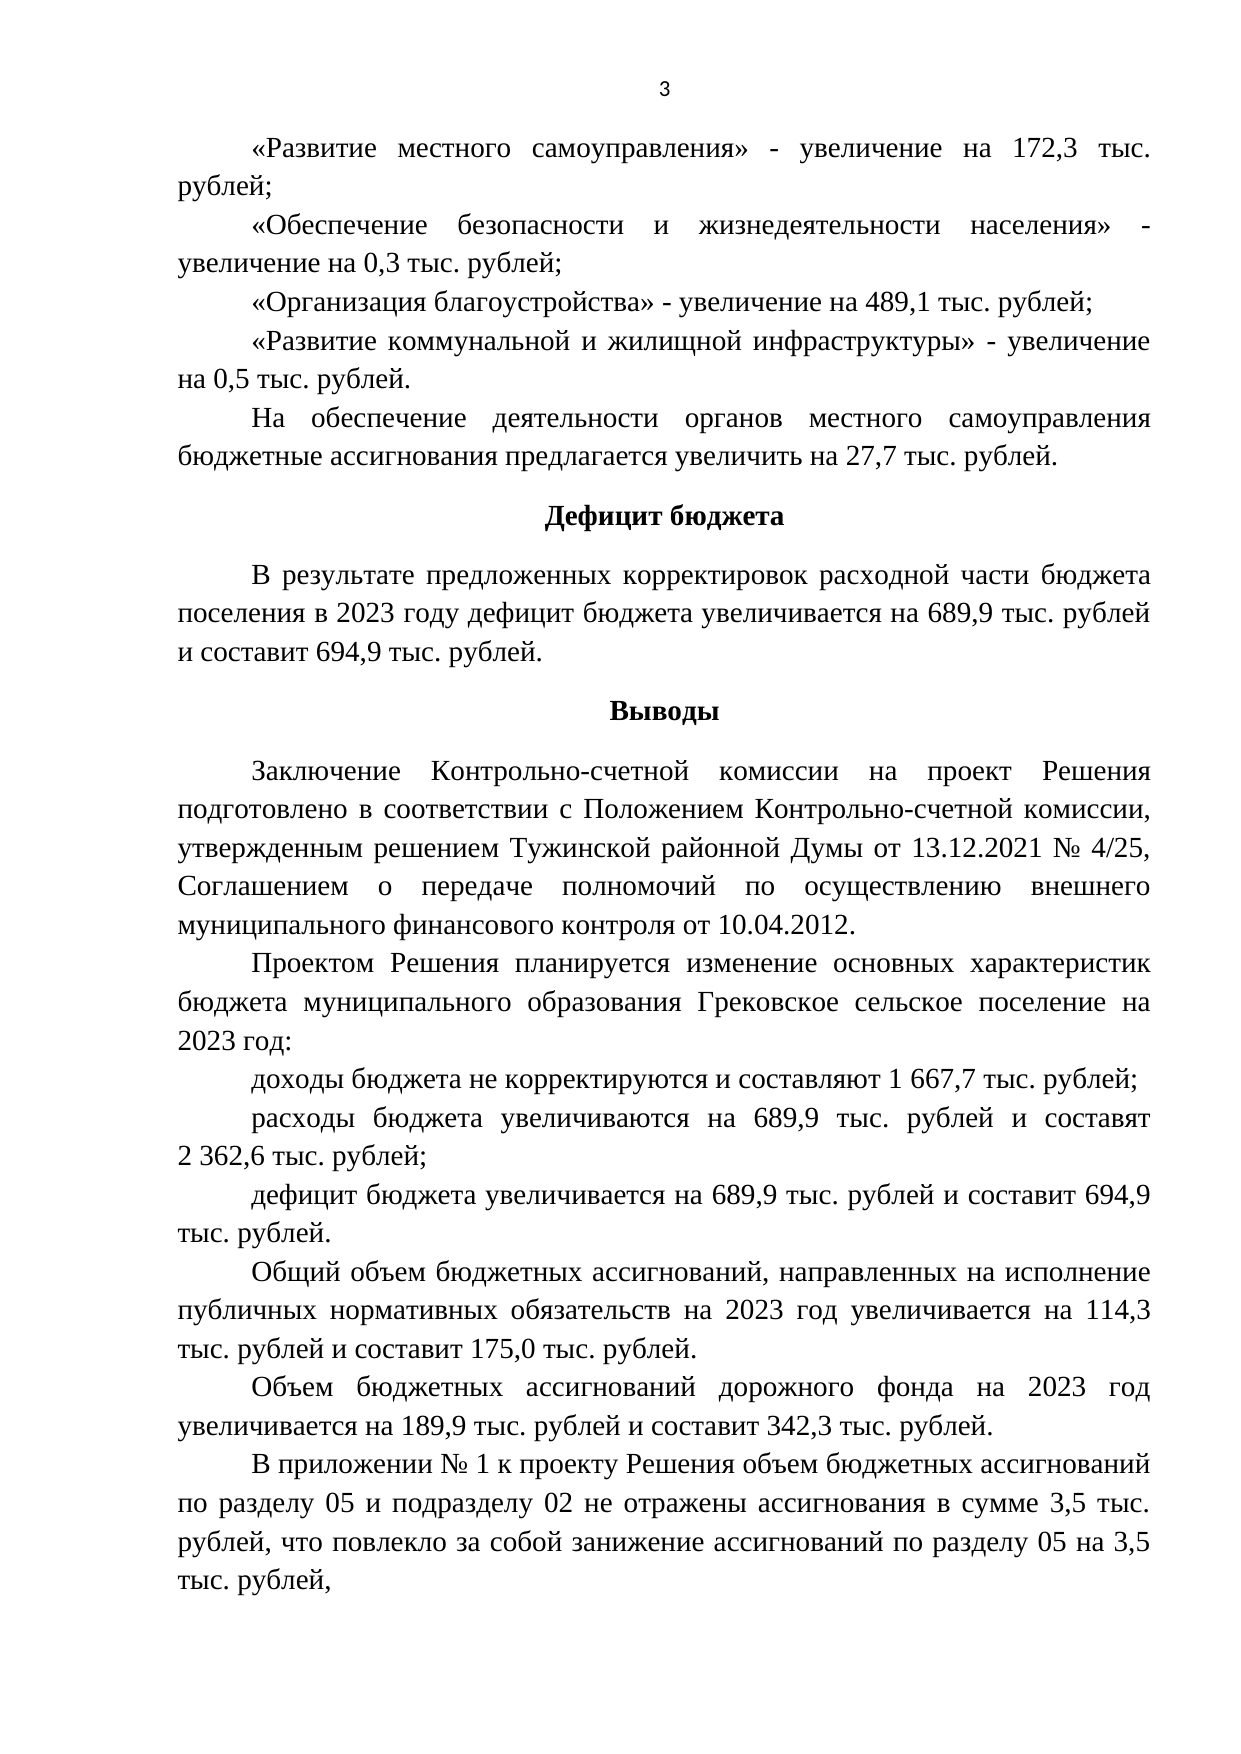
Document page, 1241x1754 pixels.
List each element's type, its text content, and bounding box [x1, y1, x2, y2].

text Общий объем бюджетных ассигнований, направленных на исполнение публичных нормативных обязательств на 2023 год увеличивается на 114,3 тыс. рублей и составит 175,0 тыс. рублей. [177, 1254, 1152, 1364]
text расходы бюджета увеличиваются на 689,9 тыс. рублей и составят 2 362,6 тыс. рублей; [177, 1100, 1152, 1172]
text На обеспечение деятельности органов местного самоуправления бюджетные ассигнования предлагается увеличить на 27,7 тыс. рублей. [177, 400, 1152, 472]
text Заключение Контрольно-счетной комиссии на проект Решения подготовлено в соответствии с Положением Контрольно-счетной комиссии, утвержденным решением Тужинской районной Думы от 13.12.2021 № 4/25, Соглашением о передаче полномочий по осуществлению внешнего муниципального финансового контроля от 10.04.2012. [177, 753, 1152, 941]
text «Развитие коммунальной и жилищной инфраструктуры» - увеличение на 0,5 тыс. рублей. [177, 323, 1152, 395]
text «Развитие местного самоуправления» - увеличение на 172,3 тыс. рублей; [177, 130, 1152, 202]
text В приложении № 1 к проекту Решения объем бюджетных ассигнований по разделу 05 и подразделу 02 не отражены ассигнования в сумме 3,5 тыс. рублей, что повлекло за собой занижение ассигнований по разделу 05 на 3,5 тыс. рублей, [177, 1447, 1152, 1596]
text Дефицит бюджета [177, 498, 1152, 531]
text доходы бюджета не корректируются и составляют 1 667,7 тыс. рублей; [177, 1061, 1152, 1095]
text дефицит бюджета увеличивается на 689,9 тыс. рублей и составит 694,9 тыс. рублей. [177, 1177, 1152, 1249]
text «Обеспечение безопасности и жизнедеятельности населения» - увеличение на 0,3 тыс. рублей; [177, 207, 1152, 279]
text Проектом Решения планируется изменение основных характеристик бюджета муниципального образования Грековское сельское поселение на 2023 год: [177, 946, 1152, 1056]
text Выводы [177, 693, 1152, 727]
text В результате предложенных корректировок расходной части бюджета поселения в 2023 году дефицит бюджета увеличивается на 689,9 тыс. рублей и составит 694,9 тыс. рублей. [177, 557, 1152, 668]
text Объем бюджетных ассигнований дорожного фонда на 2023 год увеличивается на 189,9 тыс. рублей и составит 342,3 тыс. рублей. [177, 1369, 1152, 1442]
text «Организация благоустройства» - увеличение на 489,1 тыс. рублей; [177, 284, 1152, 318]
